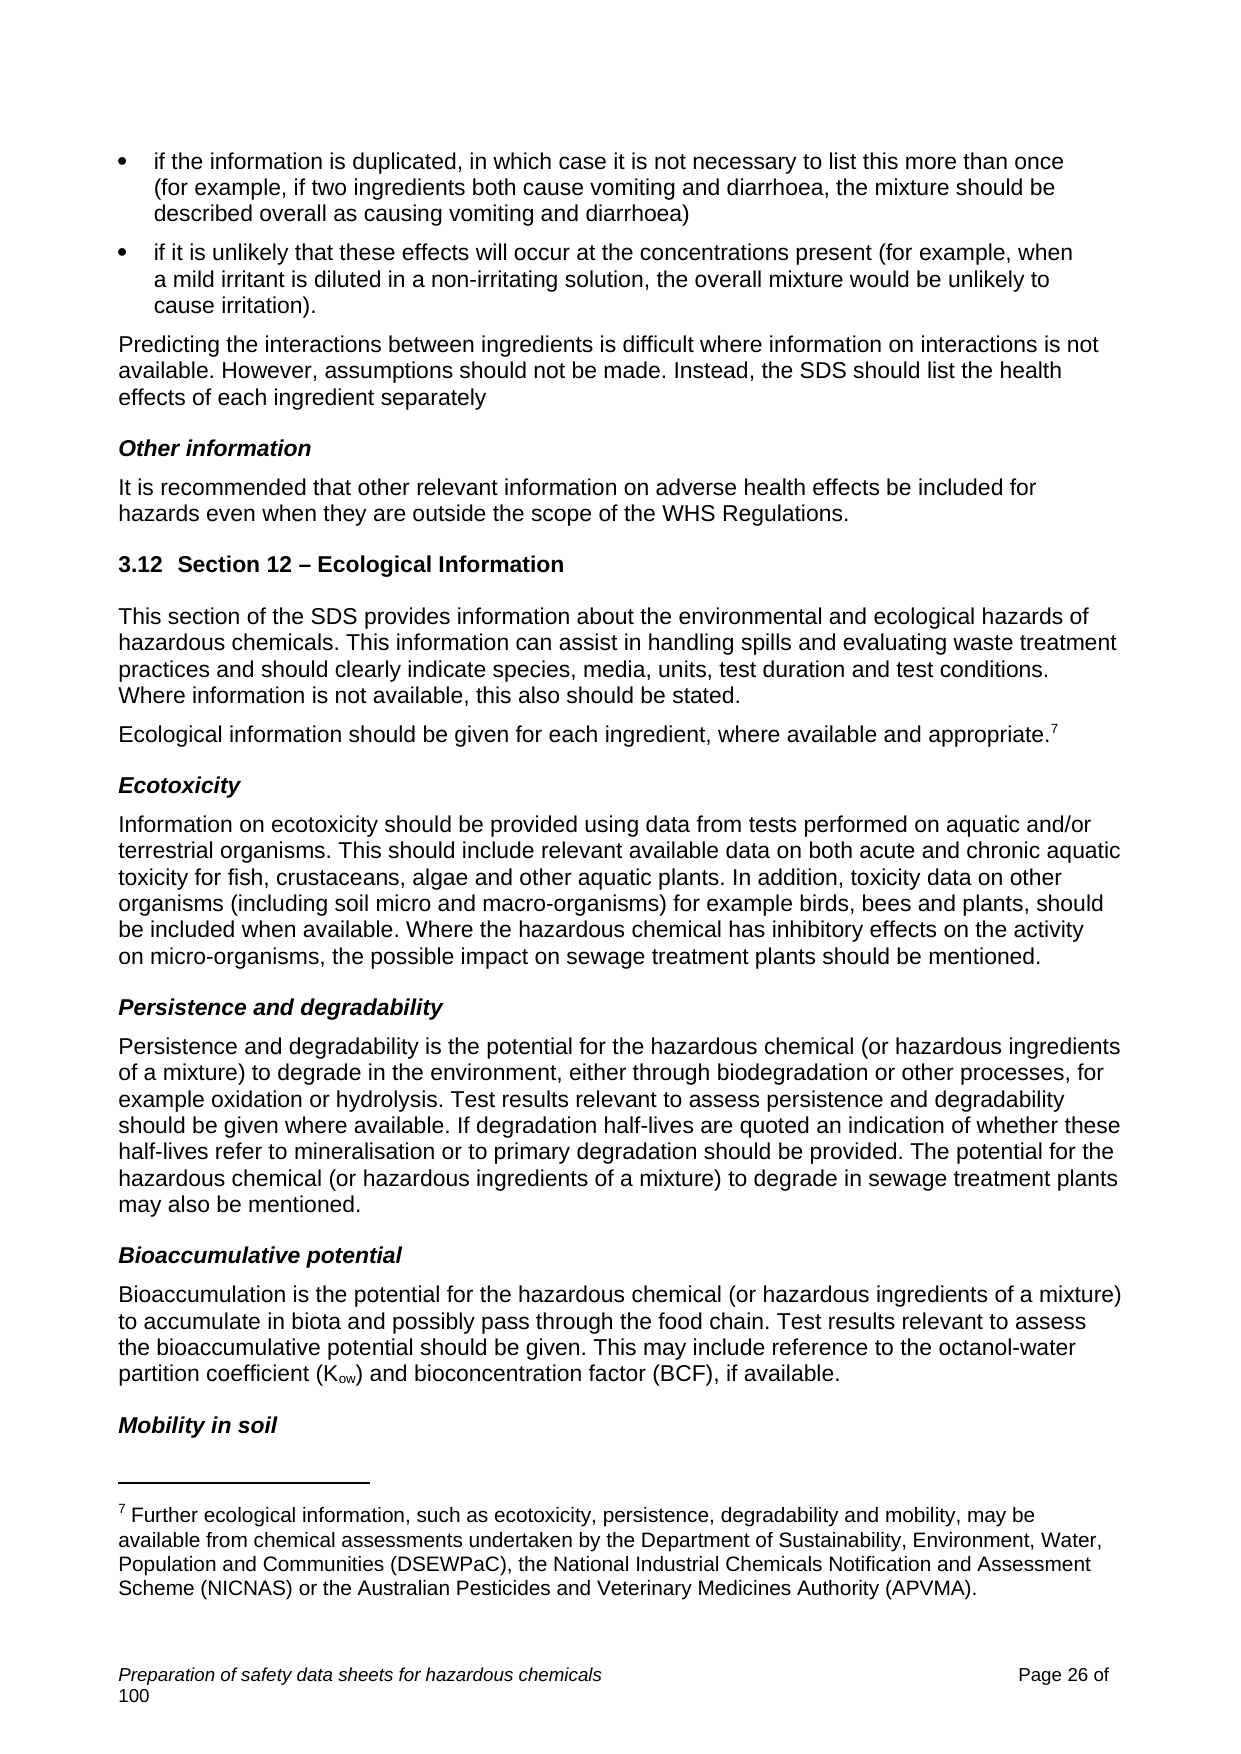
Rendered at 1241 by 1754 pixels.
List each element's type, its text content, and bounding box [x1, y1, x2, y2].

subtitle Mobility in soil [118, 1412, 1122, 1438]
text Information on ecotoxicity should be provided using data from tests performed on aquatic and/or terrestrial organisms. This should include relevant available data on both acute and chronic aquatic toxicity for fish, crustaceans, algae and other aquatic plants. In addition, toxicity data on other organisms (including soil micro and macro-organisms) for example birds, bees and plants, should be included when available. Where the hazardous chemical has inhibitory effects on the activity on micro-organisms, the possible impact on sewage treatment plants should be mentioned. [118, 811, 1122, 969]
list if it is unlikely that these effects will occur at the concentrations present (for example, when a mild irritant is diluted in a non-irritating solution, the overall mixture would be unlikely to cause irritation). [118, 239, 1122, 318]
subtitle 3.12 Section 12 – Ecological Information [118, 551, 1122, 578]
text Bioaccumulation is the potential for the hazardous chemical (or hazardous ingredients of a mixture) to accumulate in biota and possibly pass through the food chain. Test results relevant to assess the bioaccumulative potential should be given. This may include reference to the octanol-water partition coefficient (Kow) and bioconcentration factor (BCF), if available. [118, 1281, 1122, 1387]
subtitle Other information [118, 435, 1122, 461]
text Predicting the interactions between ingredients is difficult where information on interactions is not available. However, assumptions should not be made. Instead, the SDS should list the health effects of each ingredient separately [118, 331, 1122, 410]
list if the information is duplicated, in which case it is not necessary to list this more than once (for example, if two ingredients both cause vomiting and diarrhoea, the mixture should be described overall as causing vomiting and diarrhoea) [118, 148, 1122, 227]
text Ecological information should be given for each ingredient, where available and appropriate. [118, 721, 1122, 747]
subtitle Persistence and degradability [118, 994, 1122, 1020]
text This section of the SDS provides information about the environmental and ecological hazards of hazardous chemicals. This information can assist in handling spills and evaluating waste treatment practices and should clearly indicate species, media, units, test duration and test conditions. Where information is not available, this also should be stated. [118, 603, 1122, 708]
subtitle Ecotoxicity [118, 772, 1122, 798]
text It is recommended that other relevant information on adverse health effects be included for hazards even when they are outside the scope of the WHS Regulations. [118, 474, 1122, 526]
subtitle Bioaccumulative potential [118, 1242, 1122, 1269]
text Persistence and degradability is the potential for the hazardous chemical (or hazardous ingredients of a mixture) to degrade in the environment, either through biodegradation or other processes, for example oxidation or hydrolysis. Test results relevant to assess persistence and degradability should be given where available. If degradation half-lives are quoted an indication of whether these half-lives refer to mineralisation or to primary degradation should be provided. The potential for the hazardous chemical (or hazardous ingredients of a mixture) to degrade in sewage treatment plants may also be mentioned. [118, 1033, 1122, 1217]
